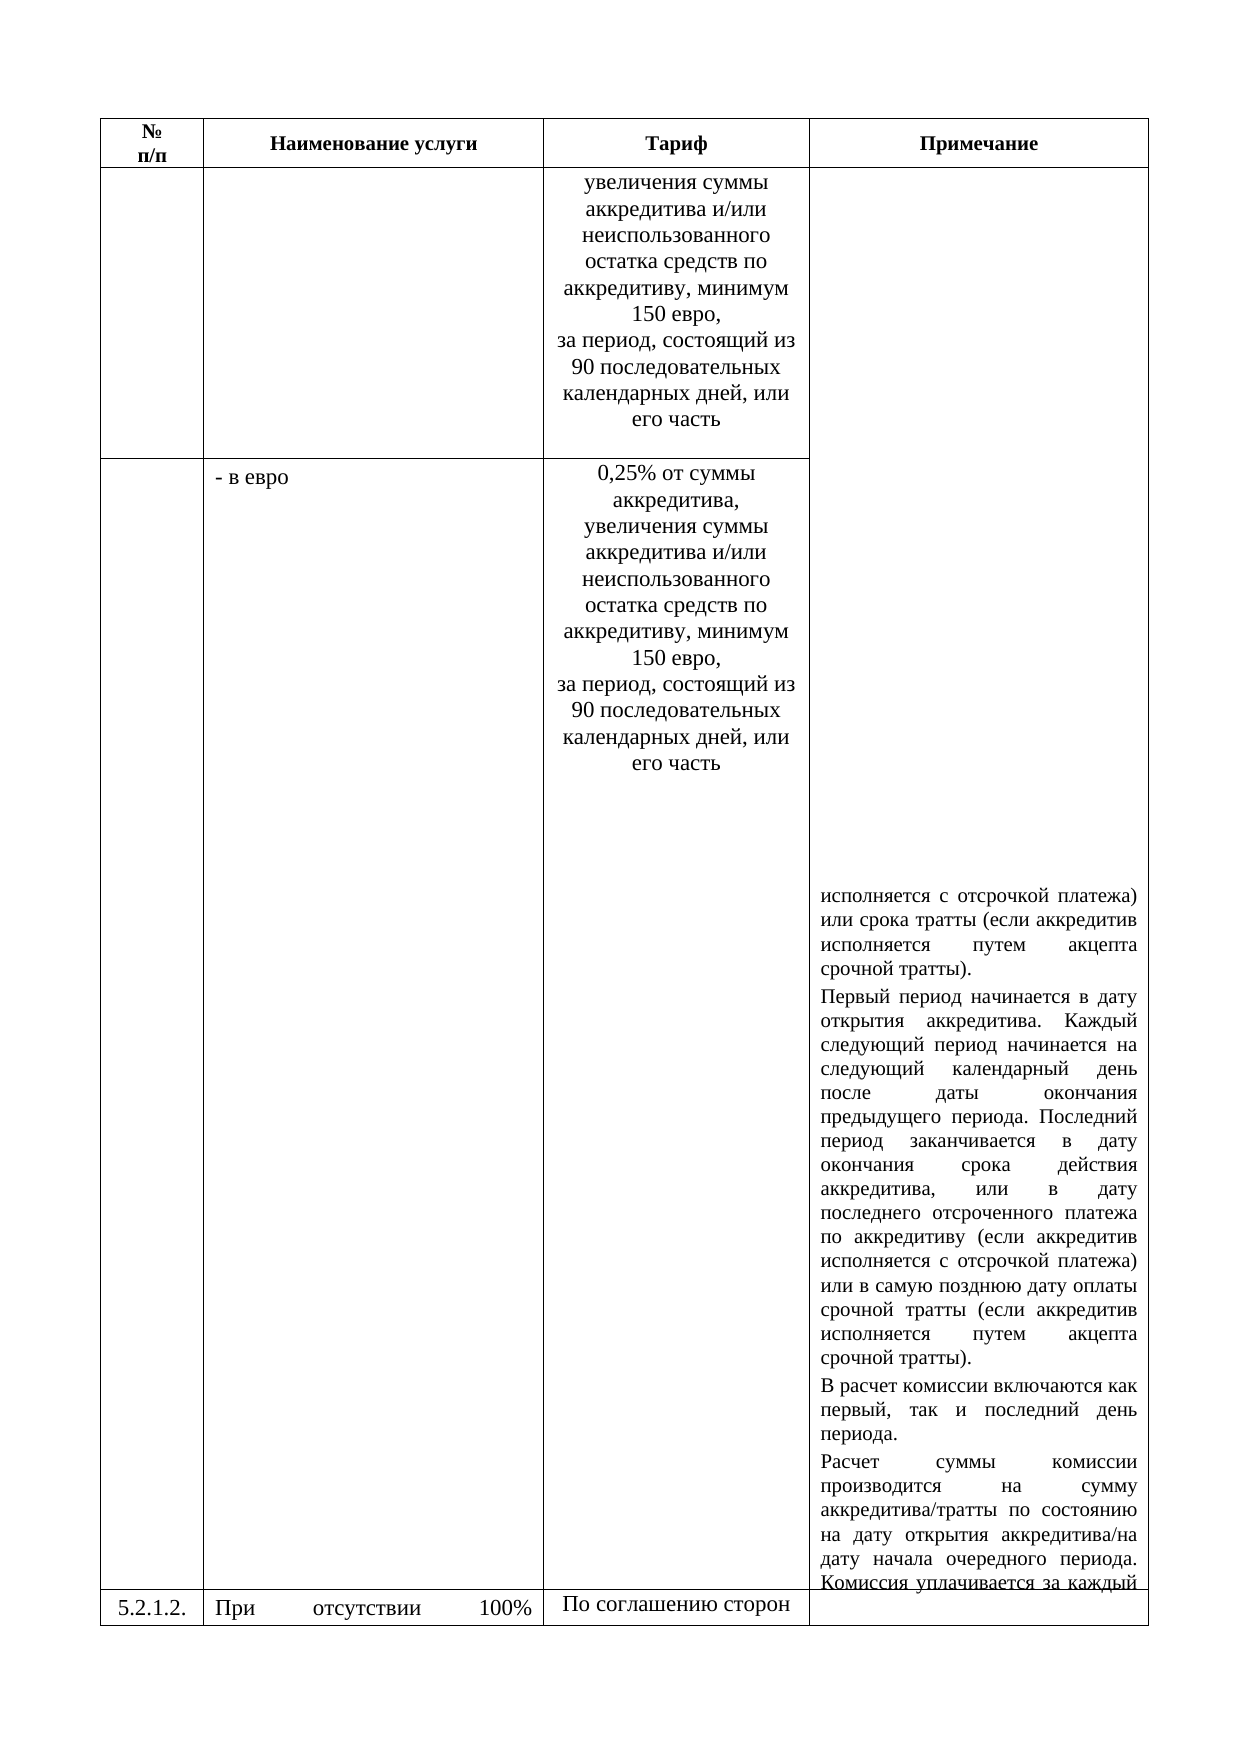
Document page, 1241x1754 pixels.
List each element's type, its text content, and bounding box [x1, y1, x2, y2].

table_cell [101, 459, 203, 1589]
table_header Тариф [544, 119, 809, 167]
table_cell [544, 168, 809, 458]
table_cell 5.2.1.2. [101, 1590, 203, 1625]
table_cell [101, 168, 203, 458]
table_cell - в евро [204, 459, 543, 1589]
table_header Наименование услуги [204, 119, 543, 167]
table_cell [810, 1590, 1148, 1625]
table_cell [204, 168, 543, 458]
table_header № п/п [101, 119, 203, 167]
table_cell При отсутствии 100% денежного покрытия [204, 1590, 543, 1625]
table_cell По соглашению сторон [544, 1590, 809, 1625]
table_cell 0,25% от суммы аккредитива, увеличения суммы аккредитива и/или неиспользованного остатка средств по аккредитиву, минимум 150 евро, за период, состоящий из 90 последовательных календарных дней, или его часть [544, 459, 809, 1589]
table_header Примечание [810, 119, 1148, 167]
